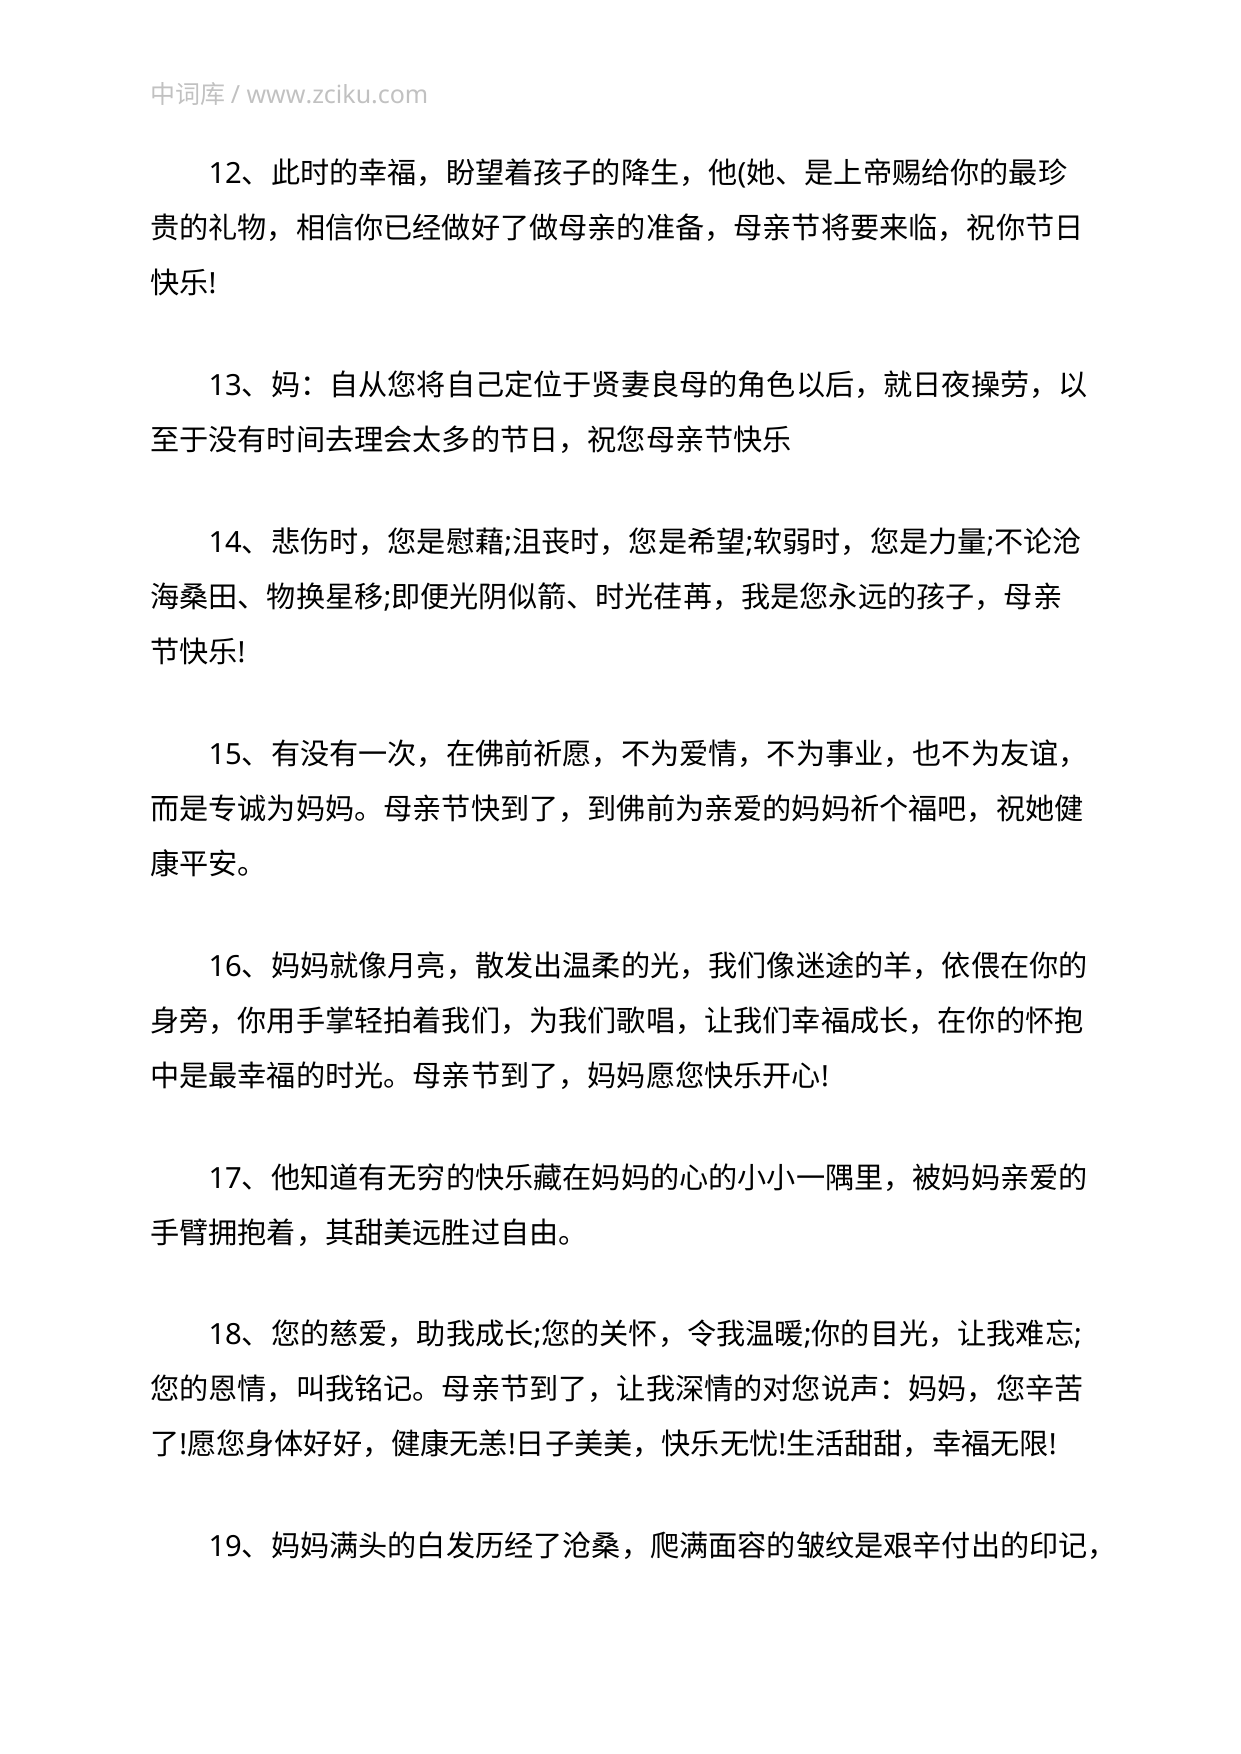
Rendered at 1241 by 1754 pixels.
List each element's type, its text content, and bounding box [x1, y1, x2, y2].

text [150, 1523, 1090, 1565]
text 13、妈：自从您将自己定位于贤妻良母的角色以后，就日夜操劳，以至于没有时间去理会太多的节日，祝您母亲节快乐 [150, 362, 1090, 459]
text 14、悲伤时，您是慰藉;沮丧时，您是希望;软弱时，您是力量;不论沧海桑田、物换星移;即便光阴似箭、时光荏苒，我是您永远的孩子，母亲节快乐! [150, 519, 1090, 671]
text 16、妈妈就像月亮，散发出温柔的光，我们像迷途的羊，依偎在你的身旁，你用手掌轻拍着我们，为我们歌唱，让我们幸福成长，在你的怀抱中是最幸福的时光。母亲节到了，妈妈愿您快乐开心! [150, 942, 1090, 1094]
text 18、您的慈爱，助我成长;您的关怀，令我温暖;你的目光，让我难忘;您的恩情，叫我铭记。母亲节到了，让我深情的对您说声：妈妈，您辛苦了!愿您身体好好，健康无恙!日子美美，快乐无忧!生活甜甜，幸福无限! [150, 1311, 1090, 1463]
text 15、有没有一次，在佛前祈愿，不为爱情，不为事业，也不为友谊，而是专诚为妈妈。母亲节快到了，到佛前为亲爱的妈妈祈个福吧，祝她健康平安。 [150, 731, 1090, 883]
text 17、他知道有无穷的快乐藏在妈妈的心的小小一隅里，被妈妈亲爱的手臂拥抱着，其甜美远胜过自由。 [150, 1154, 1090, 1251]
text 12、此时的幸福，盼望着孩子的降生，他(她、是上帝赐给你的最珍贵的礼物，相信你已经做好了做母亲的准备，母亲节将要来临，祝你节日快乐! [150, 150, 1090, 302]
